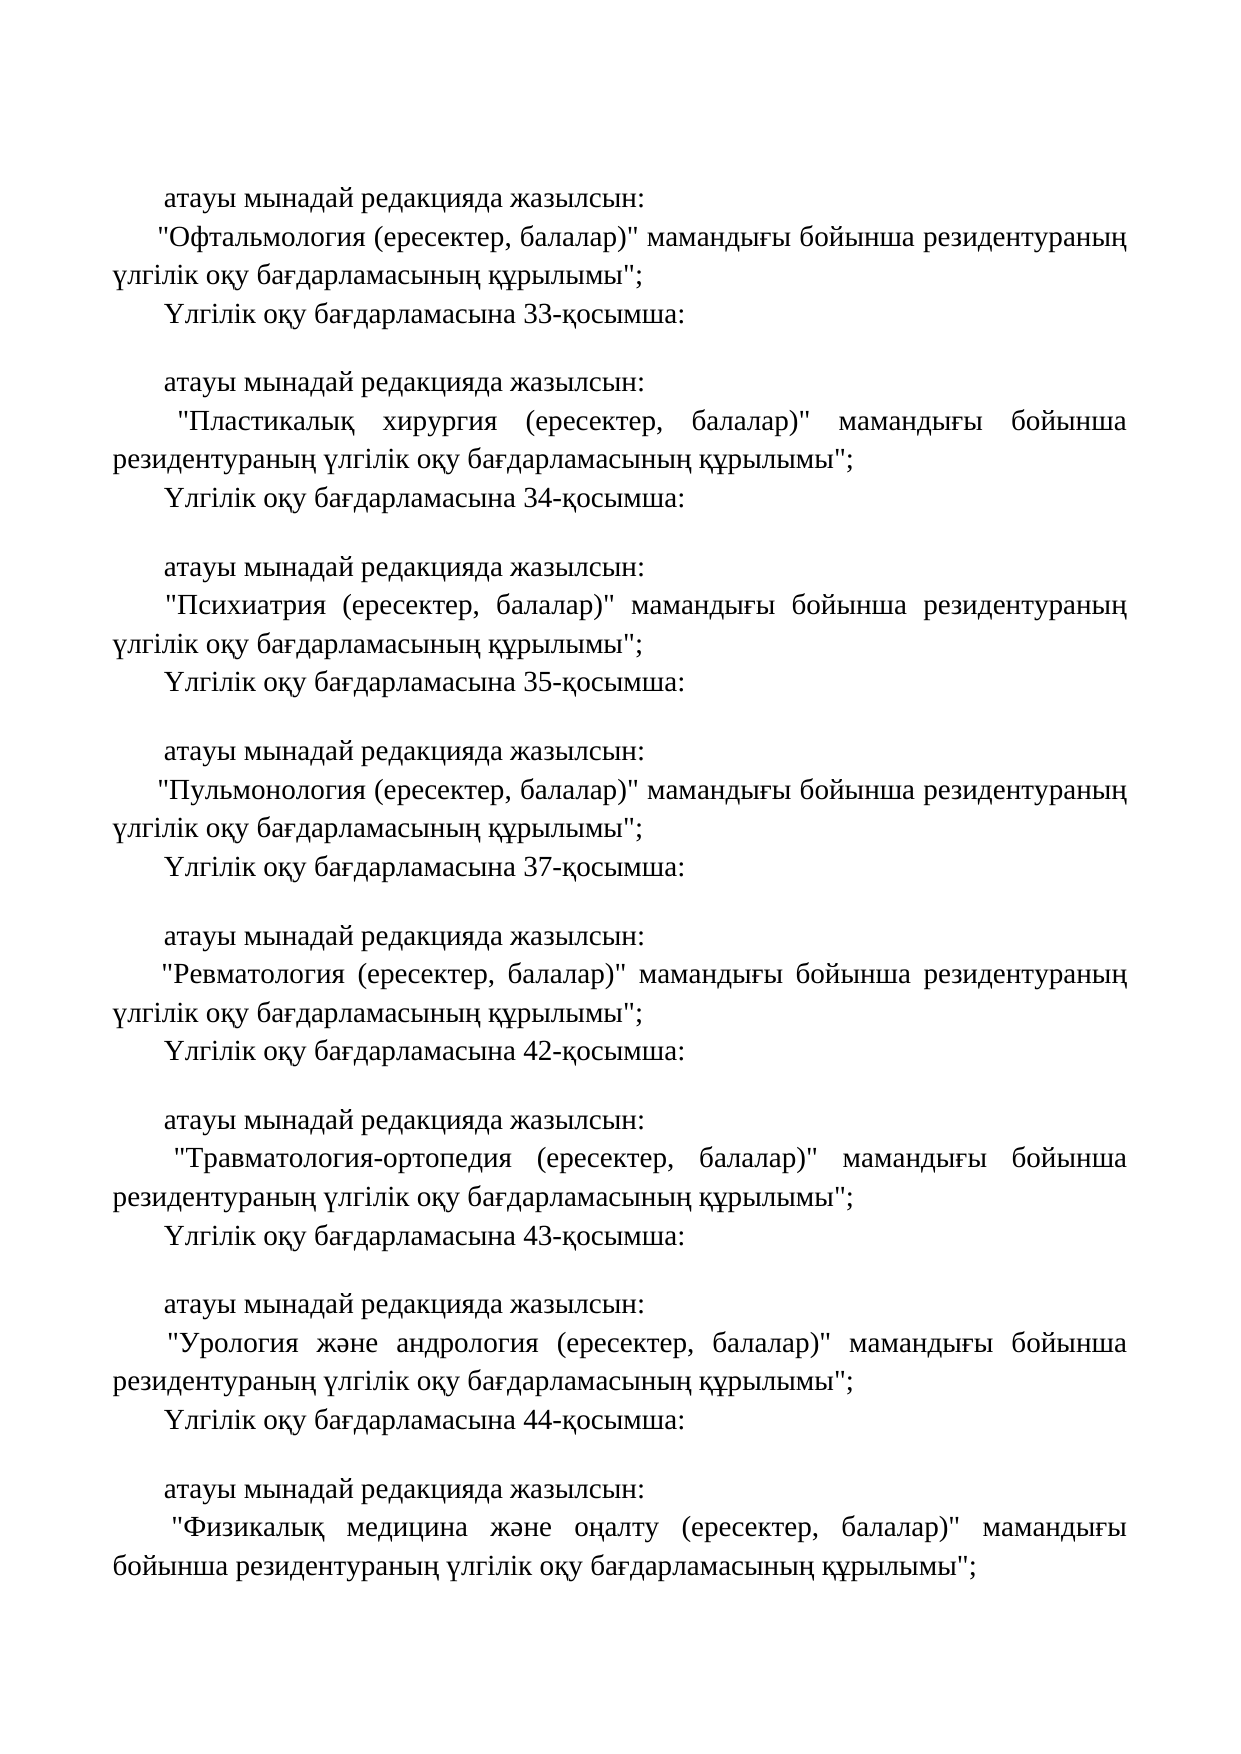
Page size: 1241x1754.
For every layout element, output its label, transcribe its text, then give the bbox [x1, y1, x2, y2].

text атауы мынадай редакцияда жазылсын: [112, 918, 1128, 951]
text "Пластикалық хирургия (ересектер, балалар)" мамандығы бойынша резидентураның үлгілік оқу бағдарламасының құрылымы"; [112, 403, 1128, 475]
text Үлгілік оқу бағдарламасына 42-қосымша: [112, 1033, 1128, 1067]
text Үлгілік оқу бағдарламасына 37-қосымша: [112, 849, 1128, 882]
text атауы мынадай редакцияда жазылсын: [112, 180, 1128, 214]
text Үлгілік оқу бағдарламасына 44-қосымша: [112, 1402, 1128, 1436]
text атауы мынадай редакцияда жазылсын: [112, 1102, 1128, 1136]
text атауы мынадай редакцияда жазылсын: [112, 733, 1128, 767]
text Үлгілік оқу бағдарламасына 35-қосымша: [112, 664, 1128, 698]
text "Пульмонология (ересектер, балалар)" мамандығы бойынша резидентураның үлгілік оқу бағдарламасының құрылымы"; [112, 772, 1128, 844]
text атауы мынадай редакцияда жазылсын: [112, 1471, 1128, 1504]
text "Травматология-ортопедия (ересектер, балалар)" мамандығы бойынша резидентураның үлгілік оқу бағдарламасының құрылымы"; [112, 1141, 1128, 1213]
text Үлгілік оқу бағдарламасына 34-қосымша: [112, 480, 1128, 514]
text "Психиатрия (ересектер, балалар)" мамандығы бойынша резидентураның үлгілік оқу бағдарламасының құрылымы"; [112, 587, 1128, 659]
text "Урология және андрология (ересектер, балалар)" мамандығы бойынша резидентураның үлгілік оқу бағдарламасының құрылымы"; [112, 1325, 1128, 1397]
text атауы мынадай редакцияда жазылсын: [112, 549, 1128, 582]
text "Офтальмология (ересектер, балалар)" мамандығы бойынша резидентураның үлгілік оқу бағдарламасының құрылымы"; [112, 219, 1128, 291]
text Үлгілік оқу бағдарламасына 33-қосымша: [112, 296, 1128, 329]
text атауы мынадай редакцияда жазылсын: [112, 1286, 1128, 1320]
text Үлгілік оқу бағдарламасына 43-қосымша: [112, 1218, 1128, 1251]
text "Ревматология (ересектер, балалар)" мамандығы бойынша резидентураның үлгілік оқу бағдарламасының құрылымы"; [112, 956, 1128, 1028]
text атауы мынадай редакцияда жазылсын: [112, 364, 1128, 398]
text "Физикалық медицина және оңалту (ересектер, балалар)" мамандығы бойынша резидентураның үлгілік оқу бағдарламасының құрылымы"; [112, 1509, 1128, 1581]
